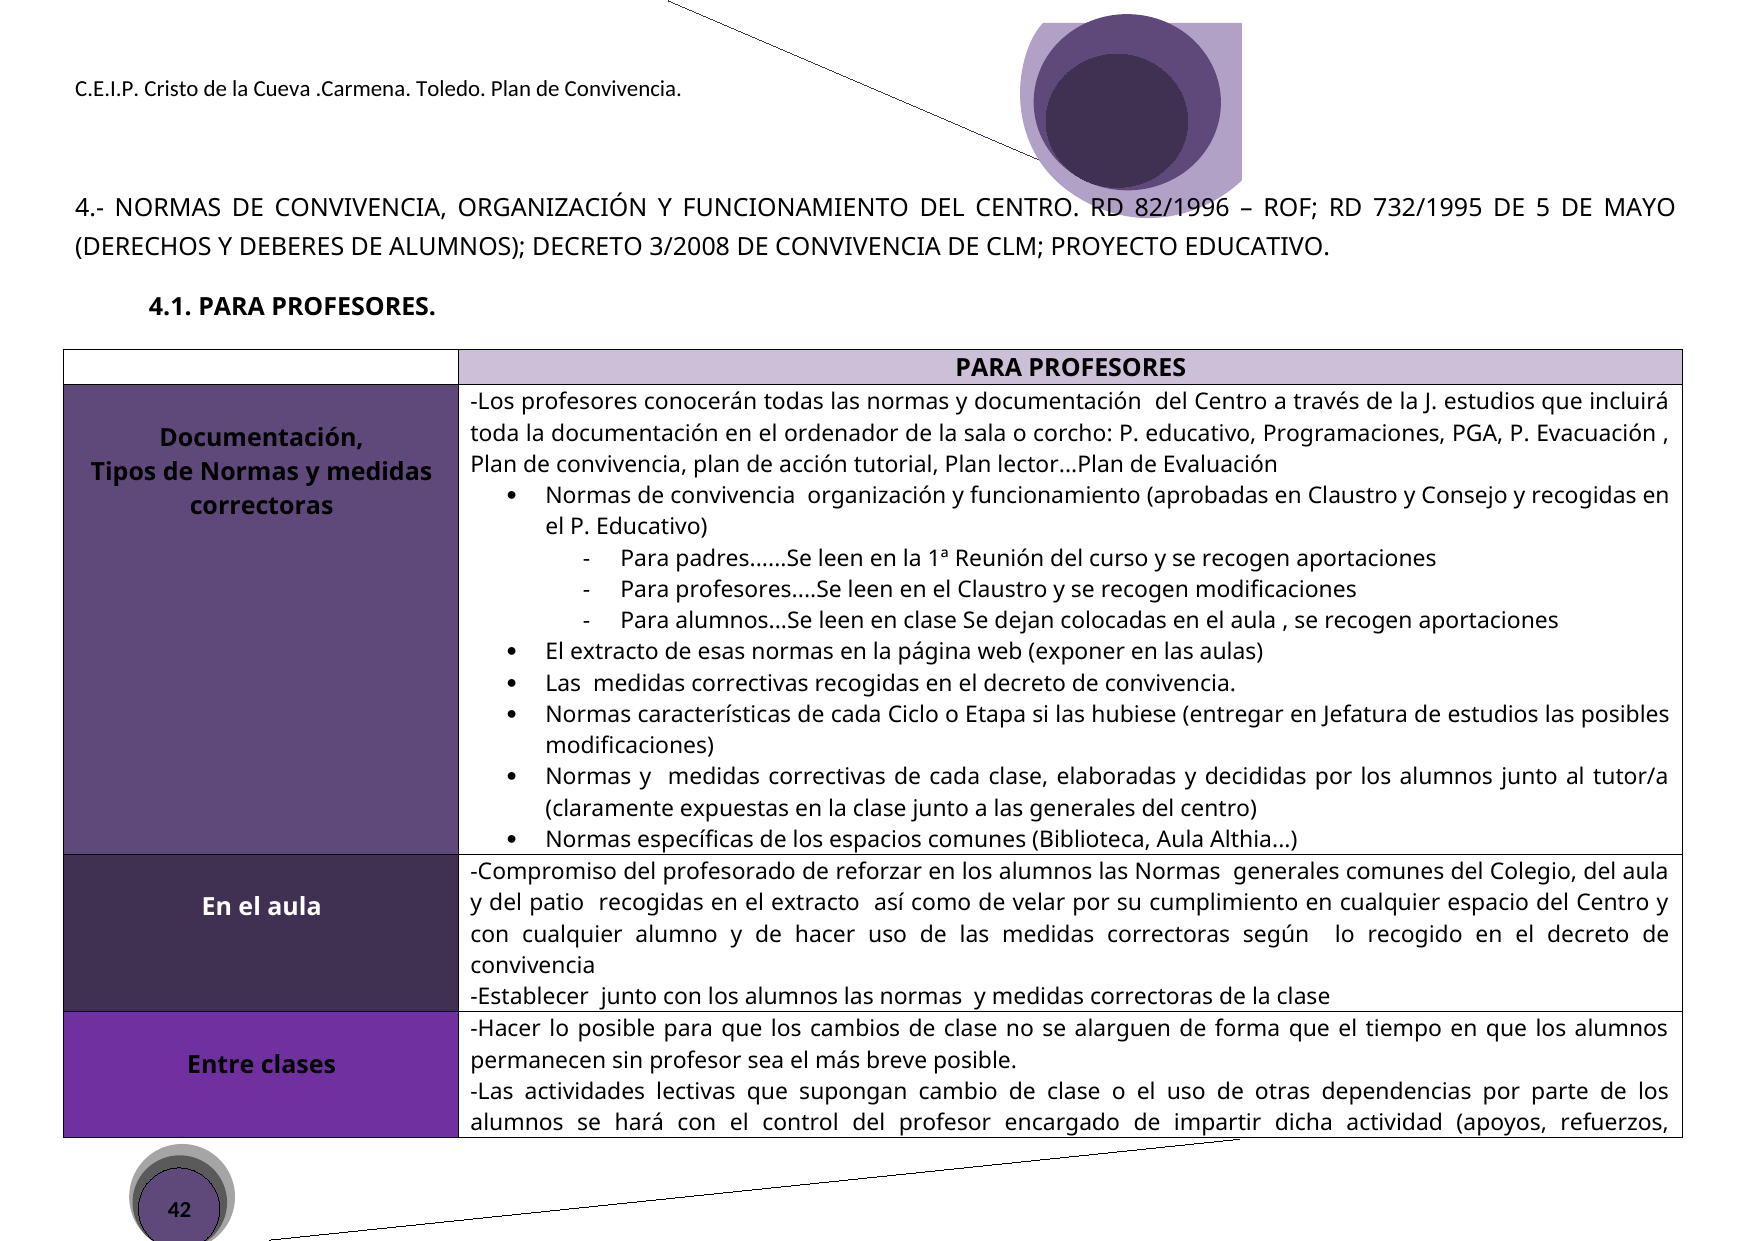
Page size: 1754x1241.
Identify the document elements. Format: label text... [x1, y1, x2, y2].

table_cell Entre clases [64, 1012, 458, 1137]
table_cell -Compromiso del profesorado de reforzar en los alumnos las Normas generales comunes del Colegio, del aula y del patio recogidas en el extracto así como de velar por su cumplimiento en cualquier espacio del Centro y con cualquier alumno y de hacer uso de las medidas correctoras según lo recogido en el decreto de convivencia -Establecer junto con los alumnos las normas y medidas correctoras de la clase [459, 855, 1682, 1011]
table_header PARA PROFESORES [459, 350, 1682, 384]
table_cell -Los profesores conocerán todas las normas y documentación del Centro a través de la J. estudios que incluirá toda la documentación en el ordenador de la sala o corcho: P. educativo, Programaciones, PGA, P. Evacuación , Plan de convivencia, plan de acción tutorial, Plan lector...Plan de Evaluación Normas de convivencia organización y funcionamiento (aprobadas en Claustro y Consejo y recogidas en el P. Educativo) Para padres......Se leen en la 1ª Reunión del curso y se recogen aportaciones Para profesores....Se leen en el Claustro y se recogen modificaciones Para alumnos...Se leen en clase Se dejan colocadas en el aula , se recogen aportaciones El extracto de esas normas en la página web (exponer en las aulas) Las medidas correctivas recogidas en el decreto de convivencia. Normas características de cada Ciclo o Etapa si las hubiese (entregar en Jefatura de estudios las posibles modificaciones) Normas y medidas correctivas de cada clase, elaboradas y decididas por los alumnos junto al tutor/a (claramente expuestas en la clase junto a las generales del centro) Normas específicas de los espacios comunes (Biblioteca, Aula Althia...) [459, 385, 1682, 854]
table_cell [459, 1012, 1682, 1137]
table_cell En el aula [64, 855, 458, 1011]
text 4.1. PARA PROFESORES. [75, 289, 1679, 323]
text 4.- NORMAS DE CONVIVENCIA, ORGANIZACIÓN Y FUNCIONAMIENTO DEL CENTRO. RD 82/1996 – ROF; RD 732/1995 DE 5 DE MAYO (DERECHOS Y DEBERES DE ALUMNOS); DECRETO 3/2008 DE CONVIVENCIA DE CLM; PROYECTO EDUCATIVO. [75, 190, 1679, 263]
table_header [64, 350, 458, 384]
table_cell Documentación, Tipos de Normas y medidas correctoras [64, 385, 458, 854]
